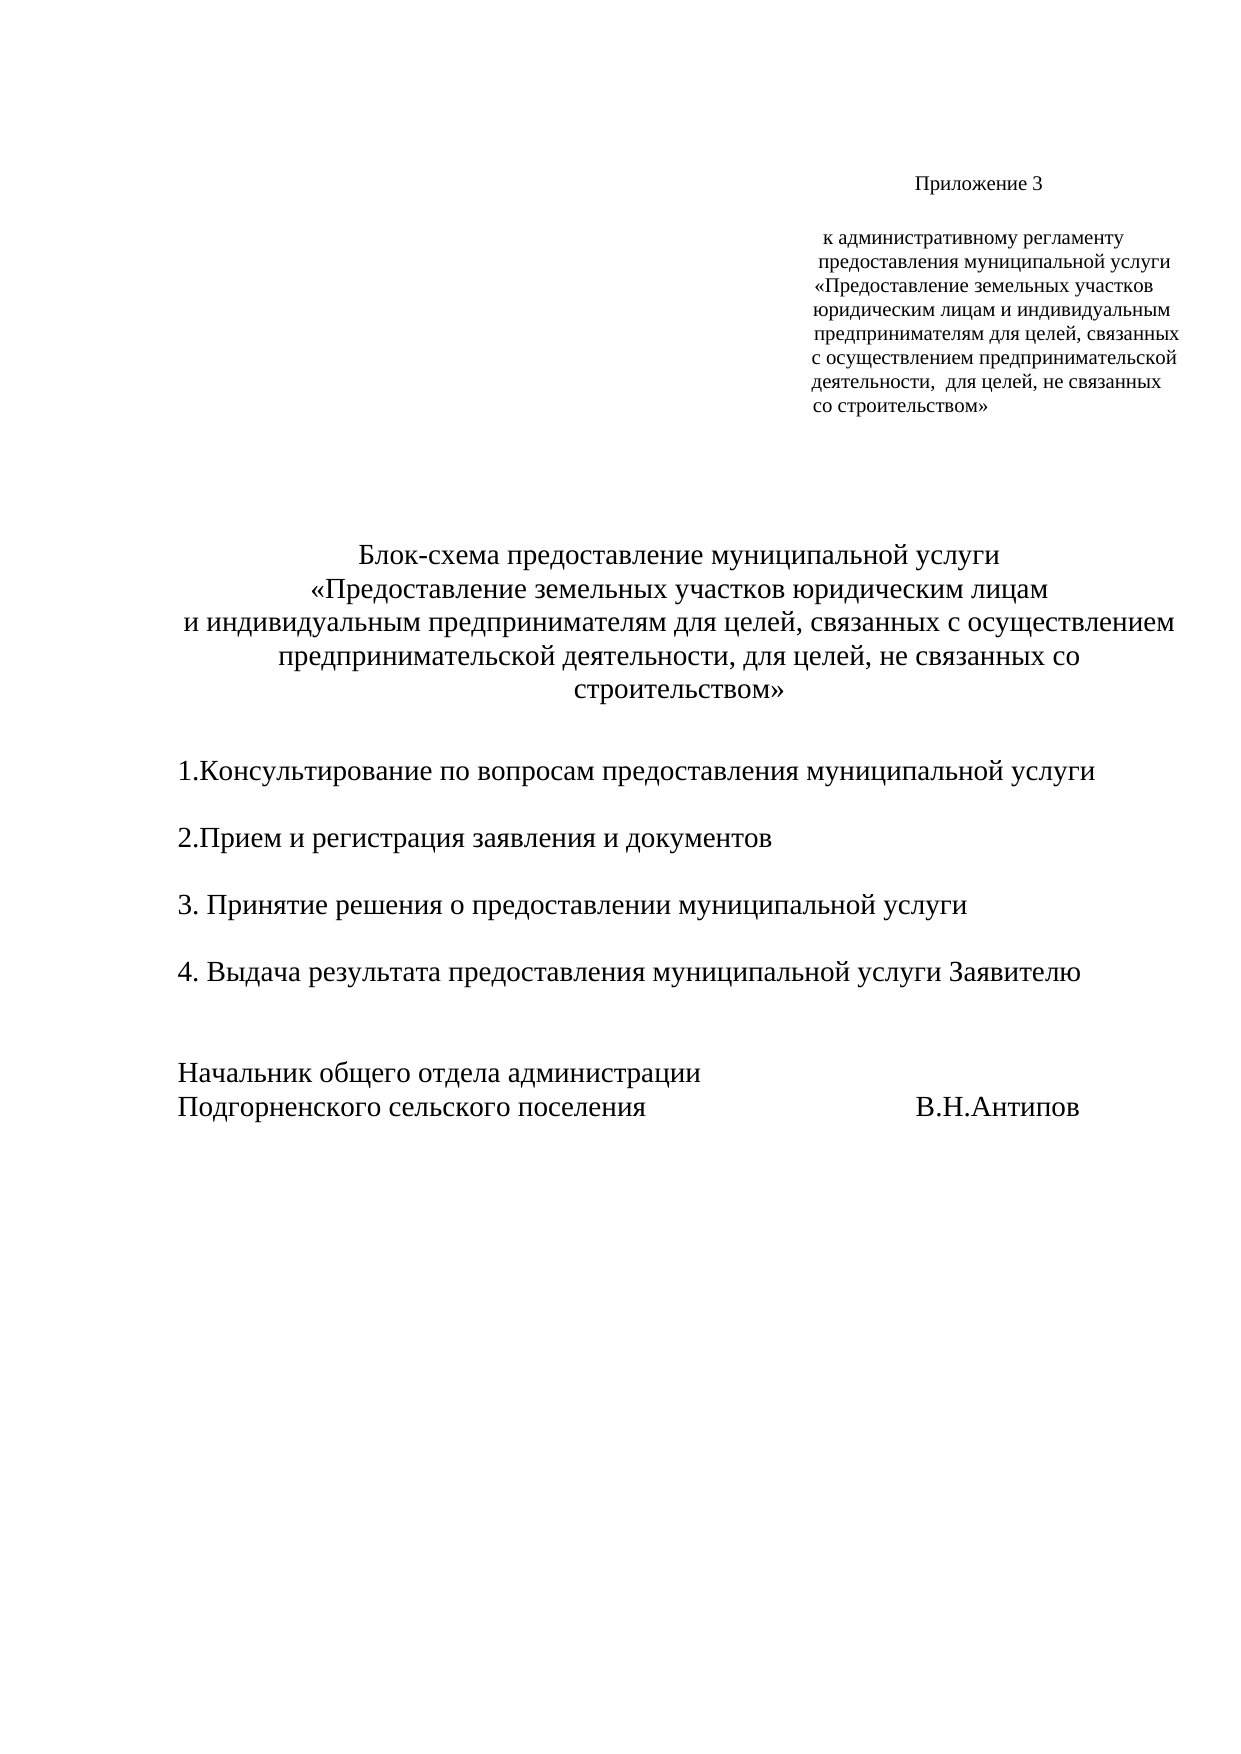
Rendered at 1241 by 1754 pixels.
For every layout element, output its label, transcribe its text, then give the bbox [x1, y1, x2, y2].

text Подгорненского сельского поселения В.Н.Антипов [177, 1089, 1181, 1122]
text Блок-схема предоставление муниципальной услуги [177, 537, 1181, 571]
text предпринимателям для целей, связанных [177, 321, 1181, 345]
text «Предоставление земельных участков юридическим лицам [177, 571, 1181, 604]
text 4. Выдача результата предоставления муниципальной услуги Заявителю [177, 954, 1181, 988]
text предоставления муниципальной услуги [177, 249, 1181, 273]
text деятельности, для целей, не связанных [177, 369, 1181, 393]
text со строительством» [177, 393, 1181, 417]
text с осуществлением предпринимательской [177, 345, 1181, 369]
text Начальник общего отдела администрации [177, 1055, 1181, 1089]
text к административному регламенту [177, 224, 1181, 249]
text 3. Принятие решения о предоставлении муниципальной услуги [177, 887, 1181, 921]
text и индивидуальным предпринимателям для целей, связанных с осуществлением предпринимательской деятельности, для целей, не связанных со строительством» [177, 604, 1181, 705]
text 1.Консультирование по вопросам предоставления муниципальной услуги [177, 753, 1181, 787]
text «Предоставление земельных участков [177, 273, 1181, 297]
text юридическим лицам и индивидуальным [177, 297, 1181, 321]
text Приложение 3 [177, 171, 1181, 195]
text 2.Прием и регистрация заявления и документов [177, 820, 1181, 854]
